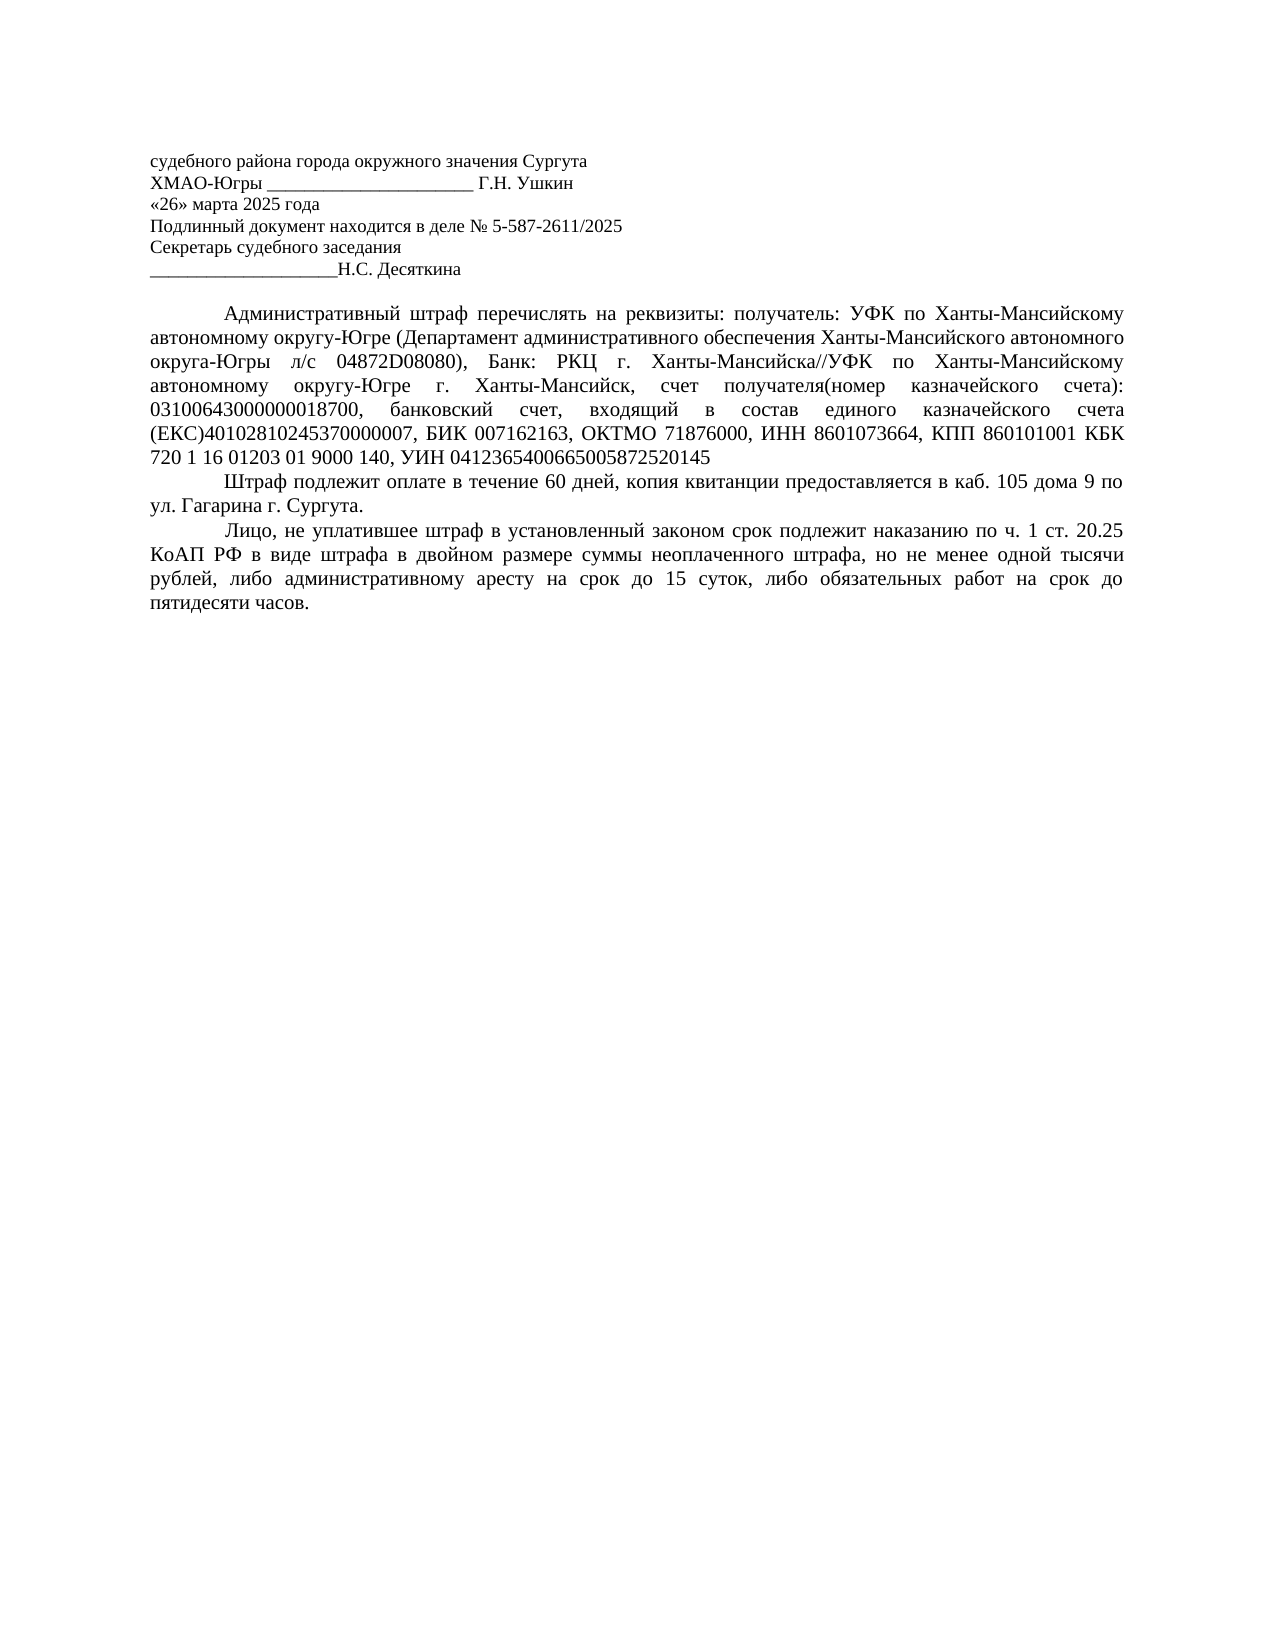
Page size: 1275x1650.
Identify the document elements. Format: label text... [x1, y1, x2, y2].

text Лицо, не уплатившее штраф в установленный законом срок подлежит наказанию по ч. 1 ст. 20.25 КоАП РФ в виде штрафа в двойном размере суммы неоплаченного штрафа, но не менее одной тысячи рублей, либо административному аресту на срок до 15 суток, либо обязательных работ на срок до пятидесяти часов. [150, 517, 1125, 614]
text Административный штраф перечислять на реквизиты: получатель: УФК по Ханты-Мансийскому автономному округу-Югре (Департамент административного обеспечения Ханты-Мансийского автономного округа-Югры л/с 04872D08080), Банк: РКЦ г. Ханты-Мансийска//УФК по Ханты-Мансийскому автономному округу-Югре г. Ханты-Мансийск, счет получателя(номер казначейского счета): 03100643000000018700, банковский счет, входящий в состав единого казначейского счета (ЕКС)40102810245370000007, БИК 007162163, ОКТМО 71876000, ИНН 8601073664, КПП 860101001 КБК 720 1 16 01203 01 9000 140, УИН 0412365400665005872520145 [150, 301, 1125, 469]
text Штраф подлежит оплате в течение 60 дней, копия квитанции предоставляется в каб. 105 дома 9 по ул. Гагарина г. Сургута. [150, 469, 1125, 517]
text Секретарь судебного заседания [150, 236, 1125, 258]
text ХМАО-Югры ______________________ Г.Н. Ушкин [150, 172, 1125, 193]
text Подлинный документ находится в деле № 5-587-2611/2025 [150, 215, 1125, 236]
text судебного района города окружного значения Сургута [150, 150, 1125, 172]
text «26» марта 2025 года [150, 193, 1125, 215]
text ____________________Н.С. Десяткина [150, 258, 1125, 279]
